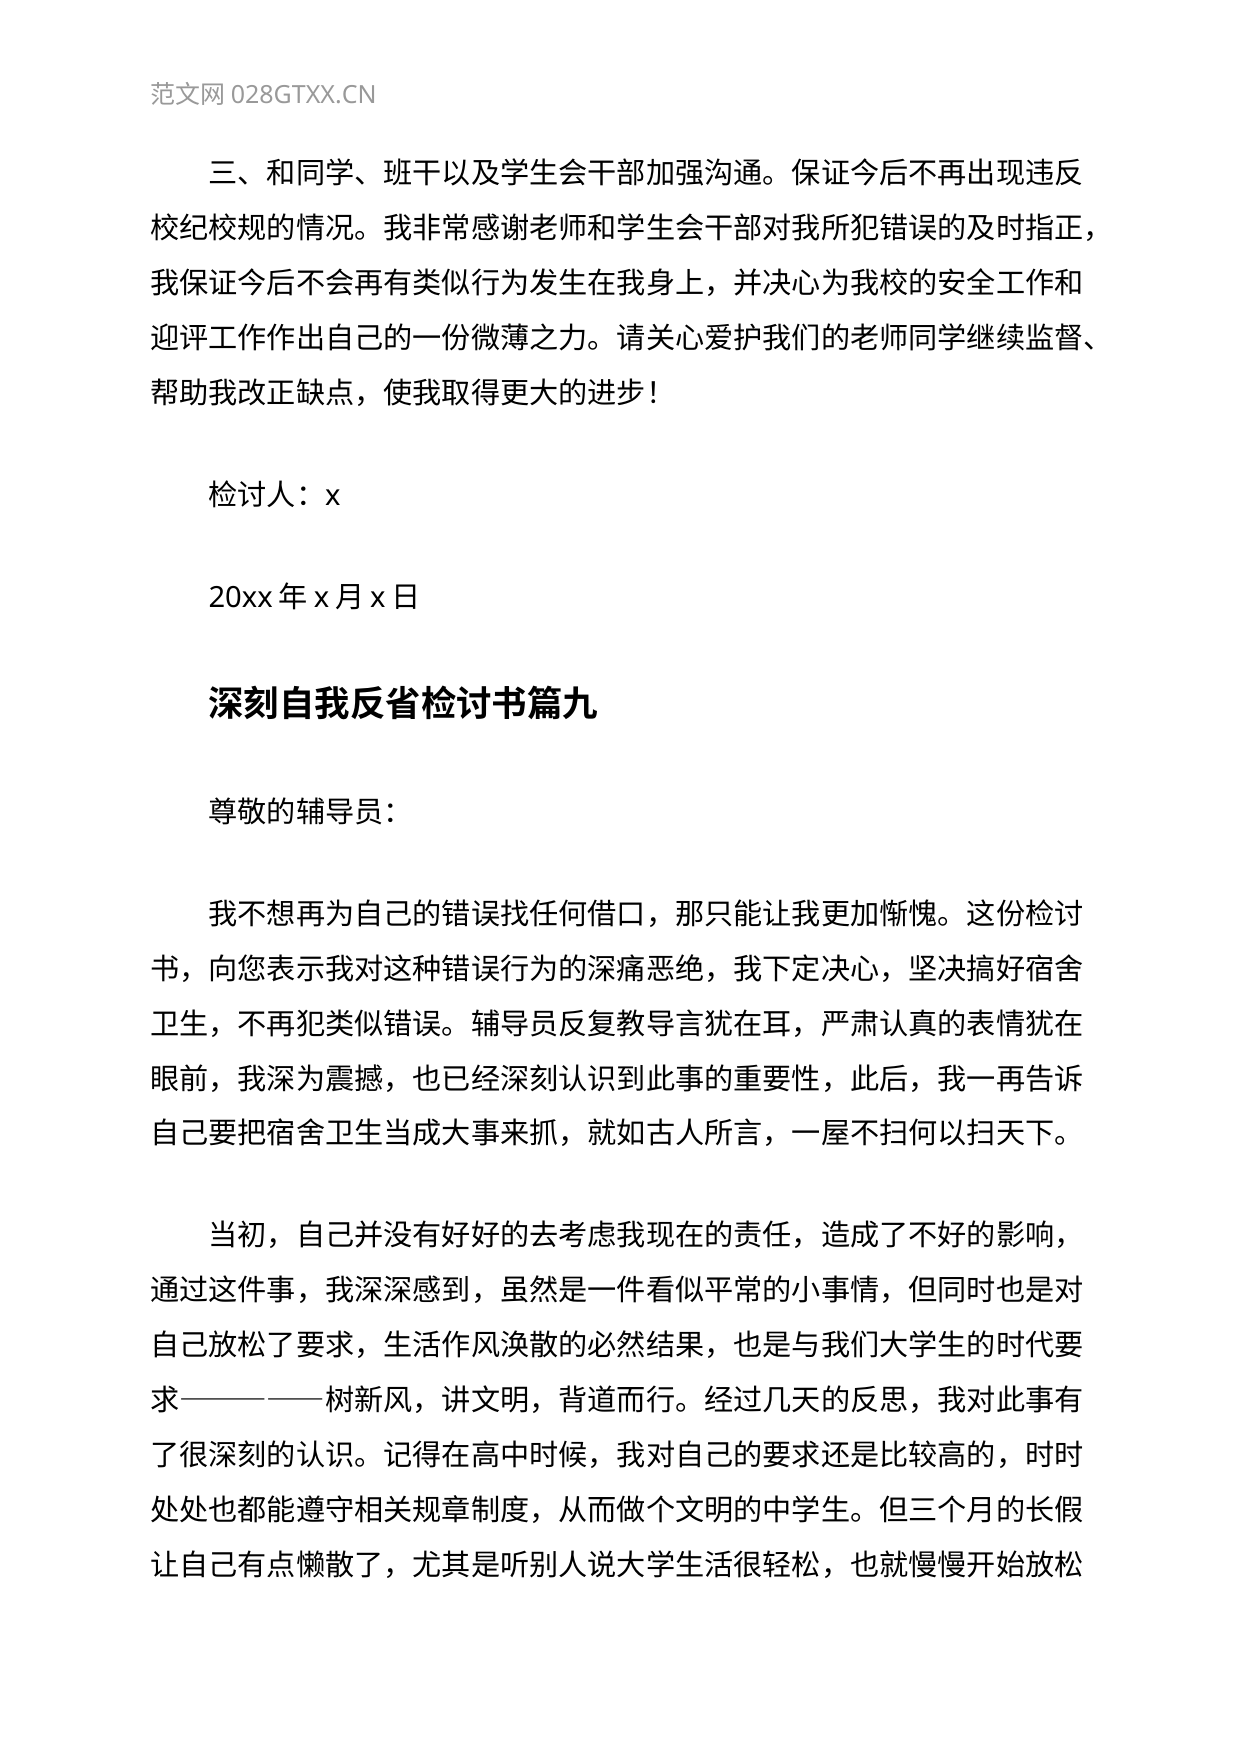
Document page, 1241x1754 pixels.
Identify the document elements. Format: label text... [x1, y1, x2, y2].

text 检讨人：x [150, 471, 1090, 514]
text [150, 1212, 1090, 1583]
text 深刻自我反省检讨书篇九 [150, 675, 1090, 727]
text 我不想再为自己的错误找任何借口，那只能让我更加惭愧。这份检讨书，向您表示我对这种错误行为的深痛恶绝，我下定决心，坚决搞好宿舍卫生，不再犯类似错误。辅导员反复教导言犹在耳，严肃认真的表情犹在眼前，我深为震撼，也已经深刻认识到此事的重要性，此后，我一再告诉自己要把宿舍卫生当成大事来抓，就如古人所言，一屋不扫何以扫天下。 [150, 891, 1090, 1152]
text 三、和同学、班干以及学生会干部加强沟通。保证今后不再出现违反校纪校规的情况。我非常感谢老师和学生会干部对我所犯错误的及时指正，我保证今后不会再有类似行为发生在我身上，并决心为我校的安全工作和迎评工作作出自己的一份微薄之力。请关心爱护我们的老师同学继续监督、帮助我改正缺点，使我取得更大的进步！ [150, 150, 1090, 412]
text 尊敬的辅导员： [150, 789, 1090, 831]
text 20xx年x月x日 [150, 573, 1090, 616]
